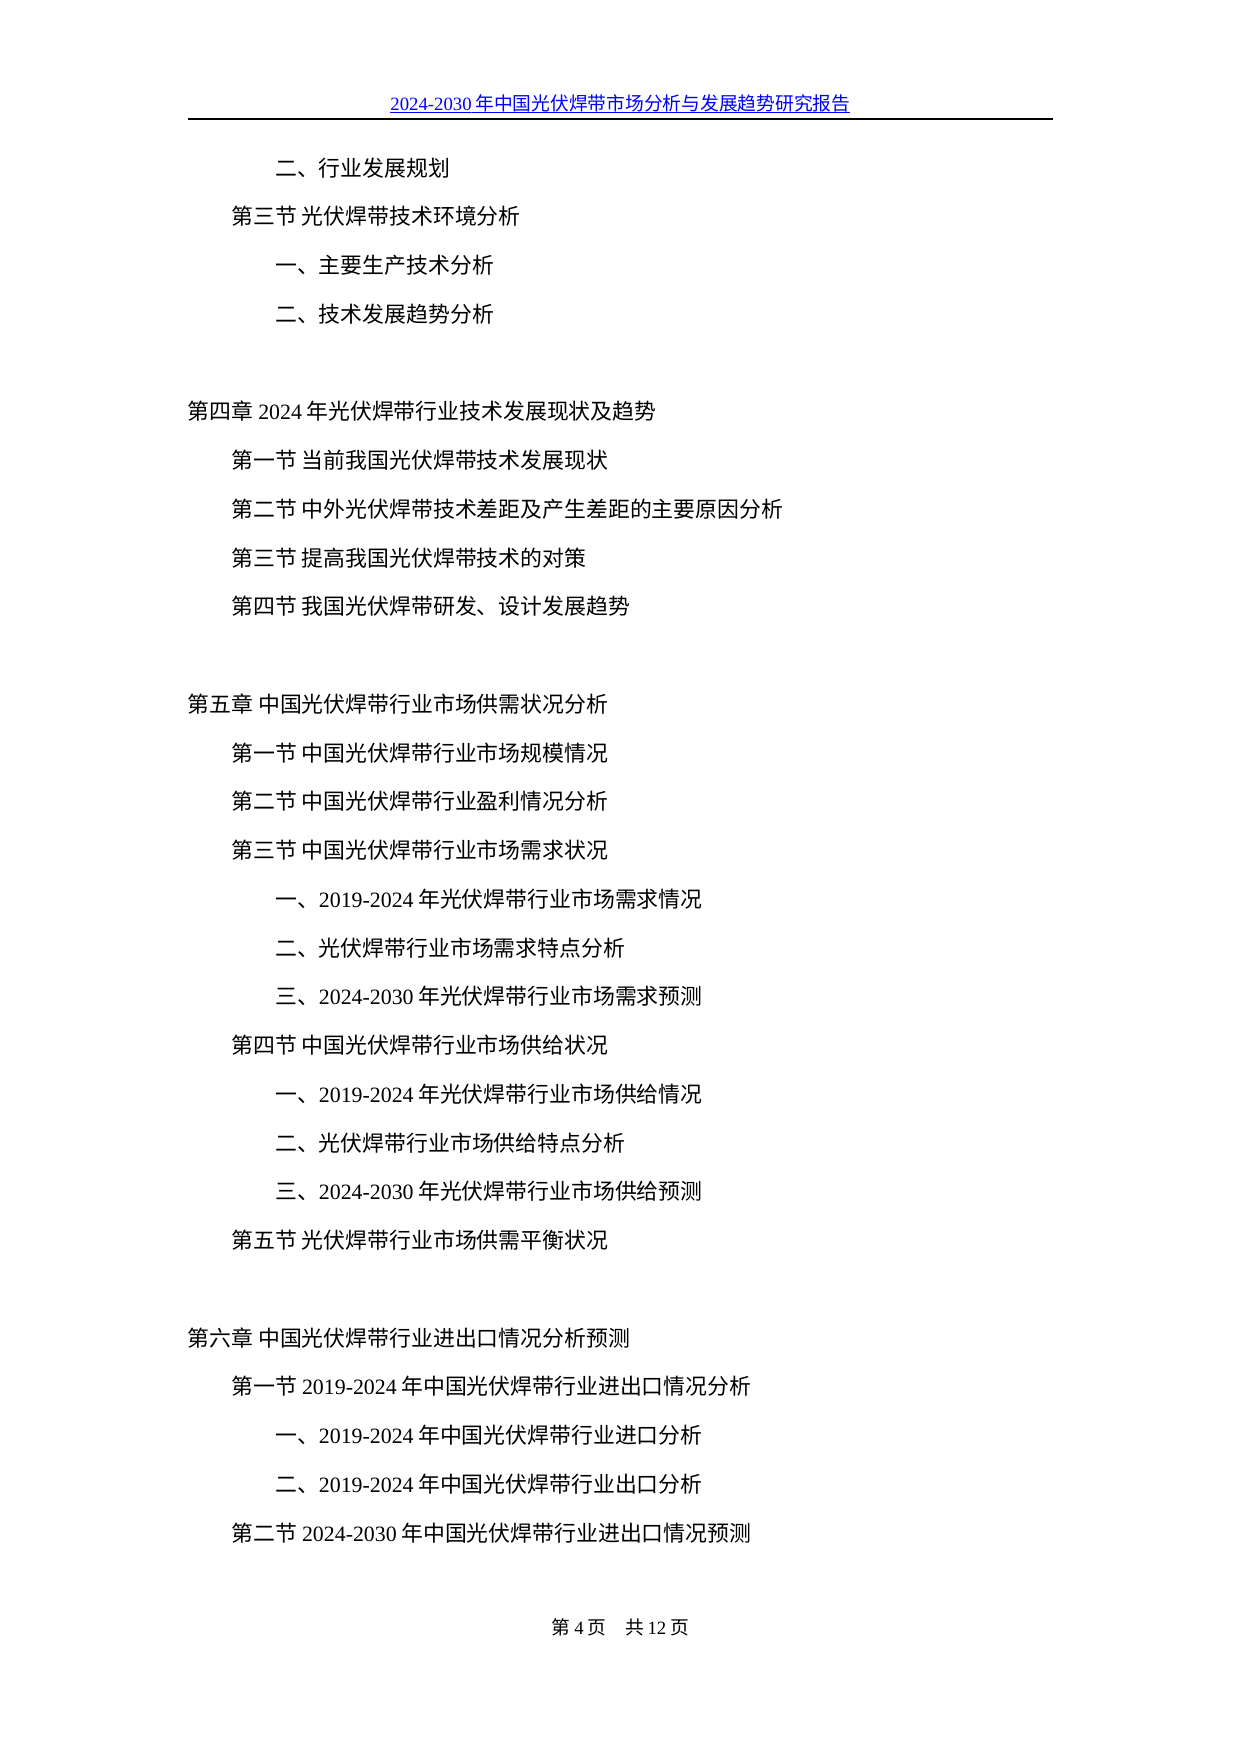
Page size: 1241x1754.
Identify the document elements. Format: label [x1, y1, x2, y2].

text [187, 150, 1053, 1548]
